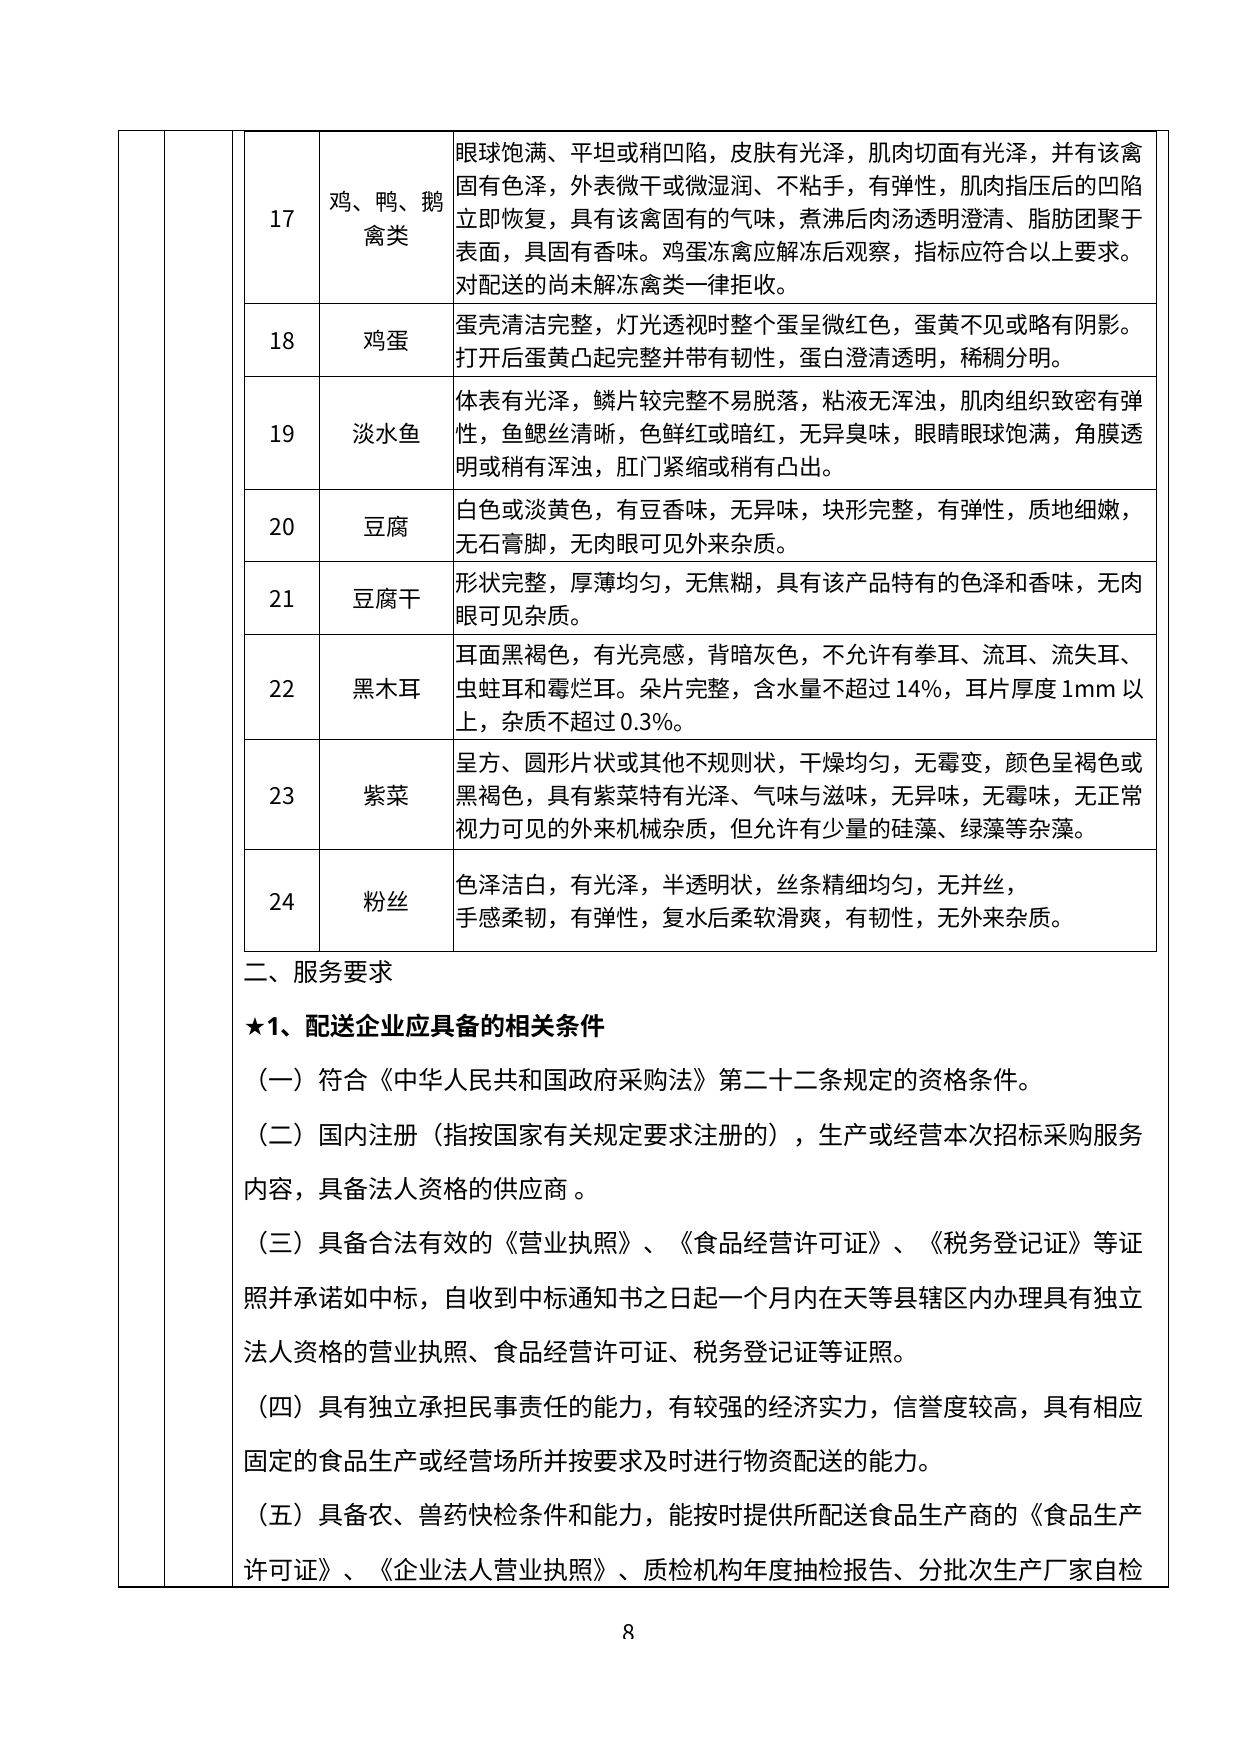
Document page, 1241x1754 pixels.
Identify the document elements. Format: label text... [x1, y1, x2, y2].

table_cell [233, 131, 1168, 1586]
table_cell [165, 131, 232, 1586]
table_cell 1 [119, 131, 164, 1586]
